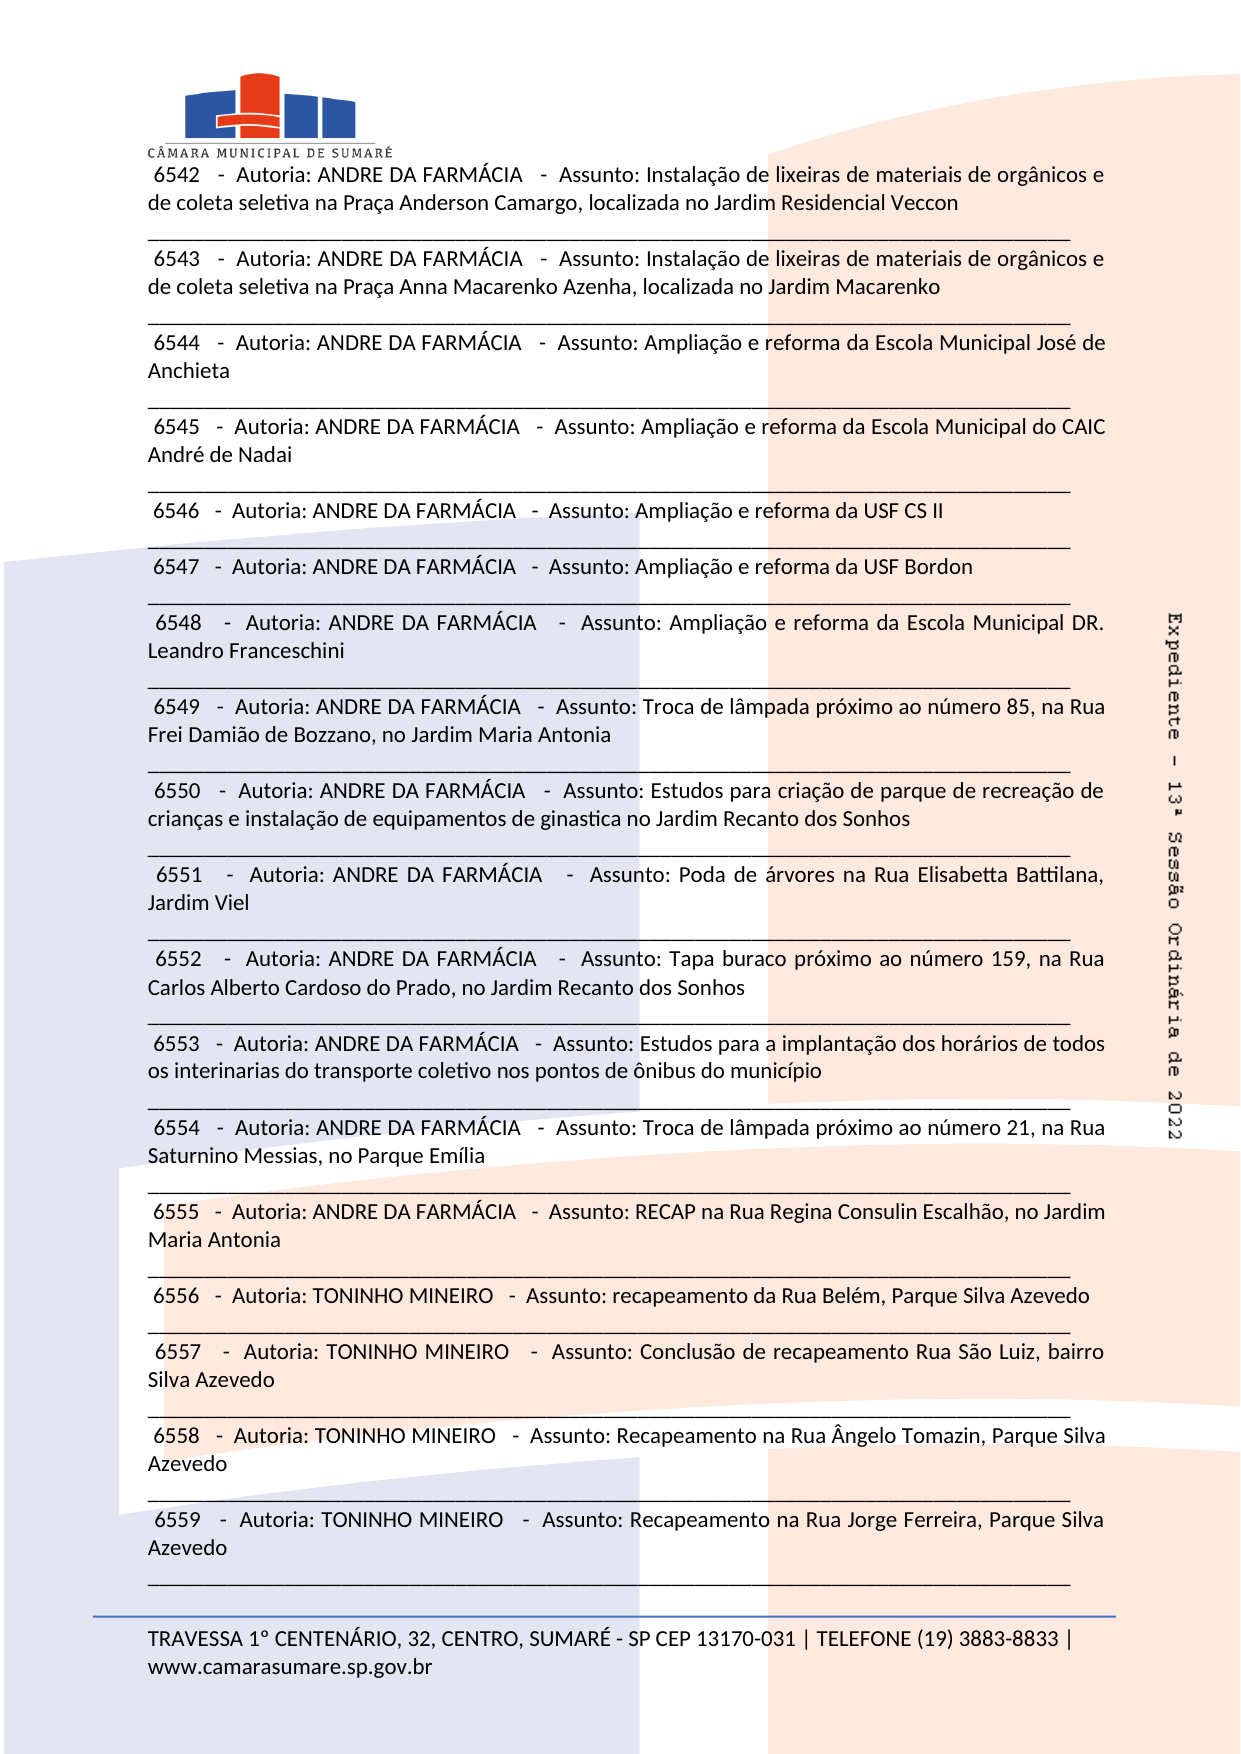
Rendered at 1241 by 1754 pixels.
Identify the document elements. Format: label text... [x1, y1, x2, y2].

text 6554 - Autoria: ANDRE DA FARMÁCIA - Assunto: Troca de lâmpada próximo ao número 21, na Rua Saturnino Messias, no Parque Emília [148, 1113, 1107, 1169]
text 6544 - Autoria: ANDRE DA FARMÁCIA - Assunto: Ampliação e reforma da Escola Municipal José de Anchieta [148, 328, 1107, 384]
text _________________________________________________________________________________ [148, 580, 1107, 608]
picture [147, 73, 394, 160]
text _________________________________________________________________________________ [148, 1477, 1107, 1505]
text 6549 - Autoria: ANDRE DA FARMÁCIA - Assunto: Troca de lâmpada próximo ao número 85, na Rua Frei Damião de Bozzano, no Jardim Maria Antonia [148, 692, 1107, 748]
text 6542 - Autoria: ANDRE DA FARMÁCIA - Assunto: Instalação de lixeiras de materiais de orgânicos e de coleta seletiva na Praça Anderson Camargo, localizada no Jardim Residencial Veccon [148, 160, 1107, 216]
text 6546 - Autoria: ANDRE DA FARMÁCIA - Assunto: Ampliação e reforma da USF CS II [148, 496, 1107, 524]
text 6550 - Autoria: ANDRE DA FARMÁCIA - Assunto: Estudos para criação de parque de recreação de crianças e instalação de equipamentos de ginastica no Jardim Recanto dos Sonhos [148, 776, 1107, 832]
text 6553 - Autoria: ANDRE DA FARMÁCIA - Assunto: Estudos para a implantação dos horários de todos os interinarias do transporte coletivo nos pontos de ônibus do município [148, 1029, 1107, 1085]
text 6543 - Autoria: ANDRE DA FARMÁCIA - Assunto: Instalação de lixeiras de materiais de orgânicos e de coleta seletiva na Praça Anna Macarenko Azenha, localizada no Jardim Macarenko [148, 244, 1107, 300]
text _________________________________________________________________________________ [148, 468, 1107, 496]
text 6547 - Autoria: ANDRE DA FARMÁCIA - Assunto: Ampliação e reforma da USF Bordon [148, 552, 1107, 580]
text _________________________________________________________________________________ [148, 1001, 1107, 1029]
text _________________________________________________________________________________ [148, 384, 1107, 412]
text _________________________________________________________________________________ [148, 1393, 1107, 1421]
text 6556 - Autoria: TONINHO MINEIRO - Assunto: recapeamento da Rua Belém, Parque Silva Azevedo [148, 1281, 1107, 1309]
text 6557 - Autoria: TONINHO MINEIRO - Assunto: Conclusão de recapeamento Rua São Luiz, bairro Silva Azevedo [148, 1337, 1107, 1393]
text _________________________________________________________________________________ [148, 300, 1107, 328]
text 6559 - Autoria: TONINHO MINEIRO - Assunto: Recapeamento na Rua Jorge Ferreira, Parque Silva Azevedo [148, 1505, 1107, 1561]
picture [1142, 609, 1205, 1145]
text _________________________________________________________________________________ [148, 832, 1107, 861]
text 6558 - Autoria: TONINHO MINEIRO - Assunto: Recapeamento na Rua Ângelo Tomazin, Parque Silva Azevedo [148, 1421, 1107, 1477]
text 6545 - Autoria: ANDRE DA FARMÁCIA - Assunto: Ampliação e reforma da Escola Municipal do CAIC André de Nadai [148, 412, 1107, 468]
text _________________________________________________________________________________ [148, 1309, 1107, 1337]
text _________________________________________________________________________________ [148, 1253, 1107, 1281]
text _________________________________________________________________________________ [148, 1085, 1107, 1113]
text _________________________________________________________________________________ [148, 1169, 1107, 1197]
text 6552 - Autoria: ANDRE DA FARMÁCIA - Assunto: Tapa buraco próximo ao número 159, na Rua Carlos Alberto Cardoso do Prado, no Jardim Recanto dos Sonhos [148, 944, 1107, 1001]
text 6551 - Autoria: ANDRE DA FARMÁCIA - Assunto: Poda de árvores na Rua Elisabetta Battilana, Jardim Viel [148, 861, 1107, 917]
text _________________________________________________________________________________ [148, 748, 1107, 776]
text 6555 - Autoria: ANDRE DA FARMÁCIA - Assunto: RECAP na Rua Regina Consulin Escalhão, no Jardim Maria Antonia [148, 1197, 1107, 1253]
text _________________________________________________________________________________ [148, 1561, 1107, 1589]
text _________________________________________________________________________________ [148, 524, 1107, 552]
text _________________________________________________________________________________ [148, 917, 1107, 944]
text 6548 - Autoria: ANDRE DA FARMÁCIA - Assunto: Ampliação e reforma da Escola Municipal DR. Leandro Franceschini [148, 608, 1107, 664]
text _________________________________________________________________________________ [148, 216, 1107, 244]
text _________________________________________________________________________________ [148, 664, 1107, 692]
